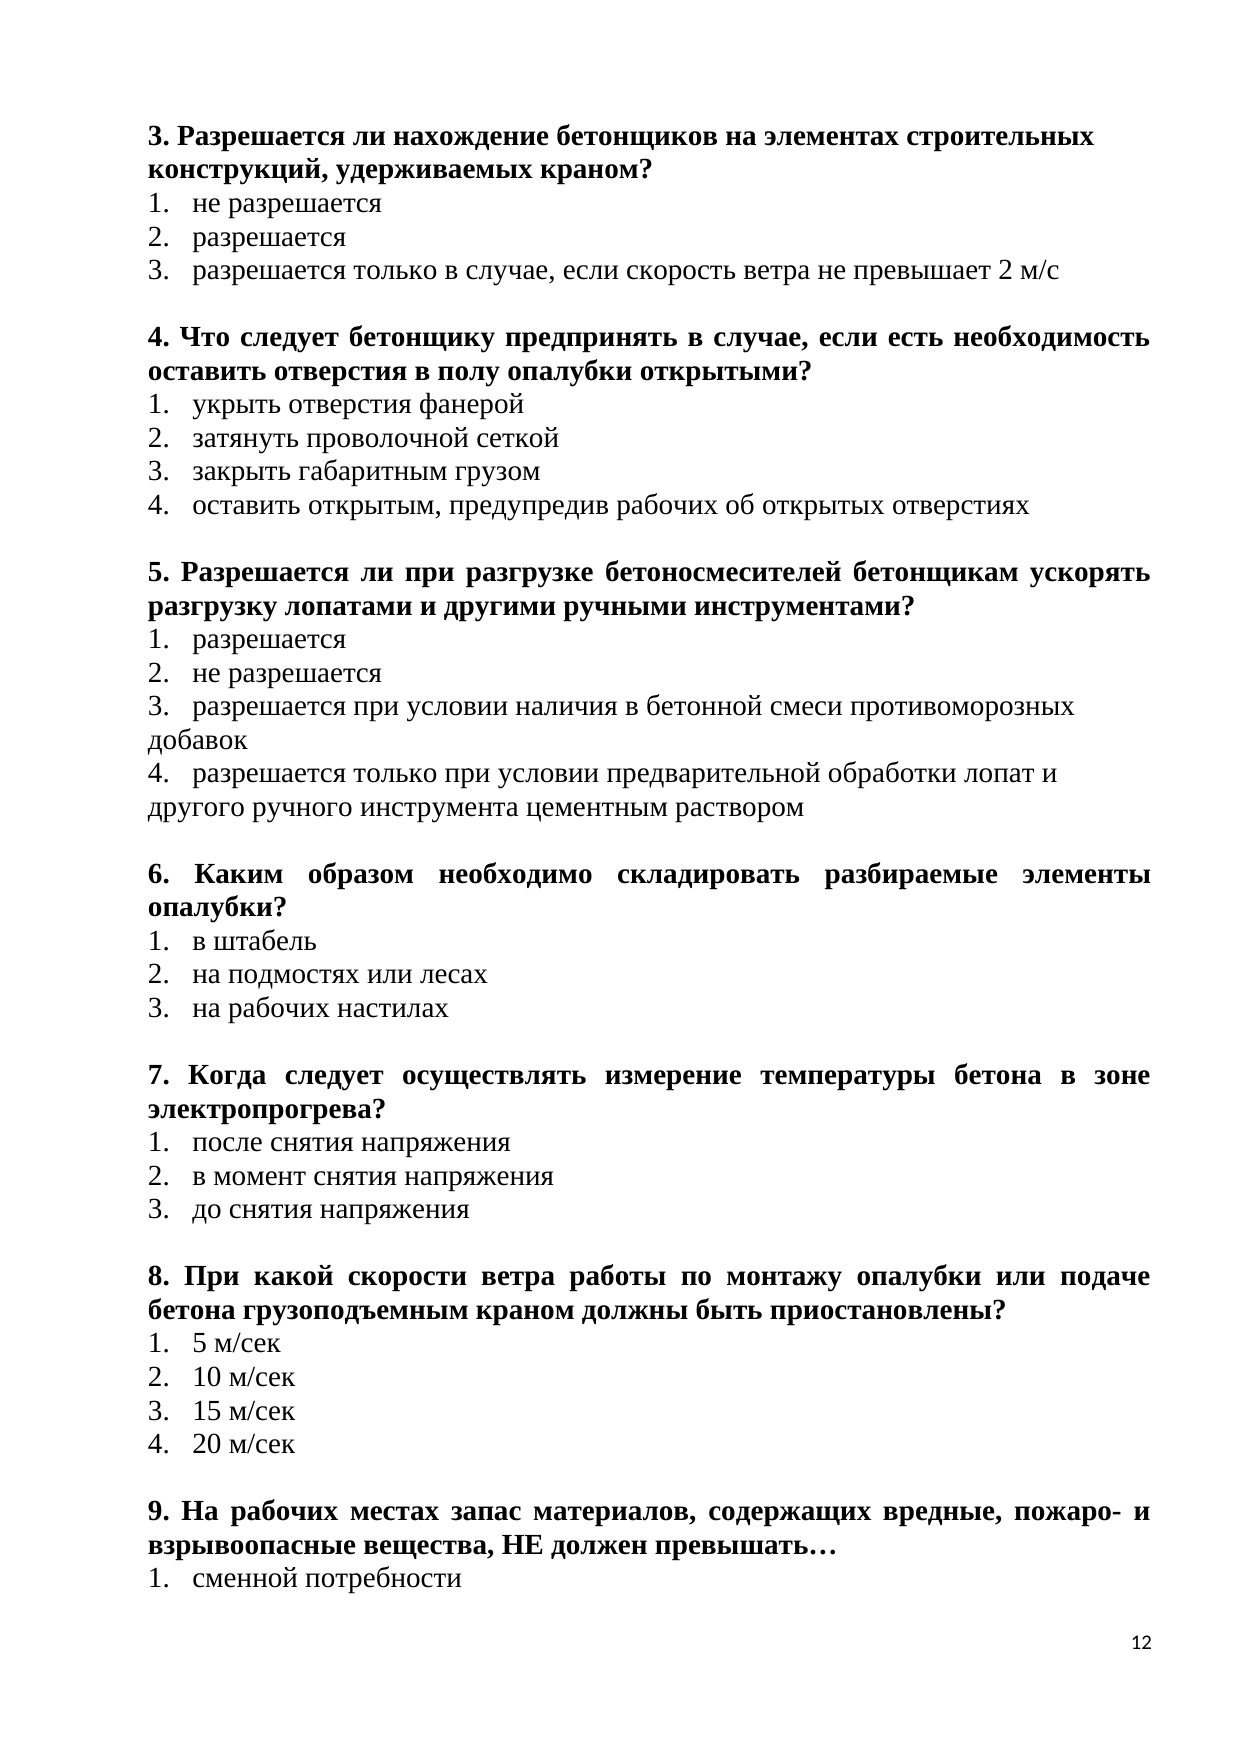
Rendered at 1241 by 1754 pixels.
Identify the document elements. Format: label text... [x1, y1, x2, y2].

list разрешается [148, 219, 1152, 252]
list после снятия напряжения [148, 1124, 1152, 1158]
list в штабель [148, 923, 1152, 957]
list оставить открытым, предупредив рабочих об открытых отверстиях [148, 487, 1152, 521]
text 9. На рабочих местах запас материалов, содержащих вредные, пожаро- и взрывоопасные вещества, НЕ должен превышать… [148, 1493, 1152, 1560]
list сменной потребности [148, 1560, 1152, 1594]
list в момент снятия напряжения [148, 1158, 1152, 1191]
list не разрешается [148, 655, 1152, 688]
text 4. Что следует бетонщику предпринять в случае, если есть необходимость оставить отверстия в полу опалубки открытыми? [148, 319, 1152, 386]
list разрешается только в случае, если скорость ветра не превышает 2 м/с [148, 252, 1152, 286]
list на подмостях или лесах [148, 957, 1152, 990]
list затянуть проволочной сеткой [148, 420, 1152, 453]
list закрыть габаритным грузом [148, 453, 1152, 487]
list 15 м/сек [148, 1393, 1152, 1426]
text 7. Когда следует осуществлять измерение температуры бетона в зоне электропрогрева? [148, 1057, 1152, 1124]
list 10 м/сек [148, 1359, 1152, 1393]
text 6. Каким образом необходимо складировать разбираемые элементы опалубки? [148, 856, 1152, 923]
list на рабочих настилах [148, 990, 1152, 1024]
list разрешается [148, 621, 1152, 655]
text 3. Разрешается ли нахождение бетонщиков на элементах строительных конструкций, удерживаемых краном? [148, 118, 1152, 185]
list разрешается при условии наличия в бетонной смеси противоморозных добавок [148, 688, 1152, 755]
list не разрешается [148, 185, 1152, 219]
list укрыть отверстия фанерой [148, 386, 1152, 420]
list 20 м/сек [148, 1426, 1152, 1460]
list 5 м/сек [148, 1326, 1152, 1359]
text 8. При какой скорости ветра работы по монтажу опалубки или подаче бетона грузоподъемным краном должны быть приостановлены? [148, 1258, 1152, 1326]
list разрешается только при условии предварительной обработки лопат и другого ручного инструмента цементным раствором [148, 755, 1152, 822]
text 5. Разрешается ли при разгрузке бетоносмесителей бетонщикам ускорять разгрузку лопатами и другими ручными инструментами? [148, 554, 1152, 621]
list до снятия напряжения [148, 1191, 1152, 1225]
